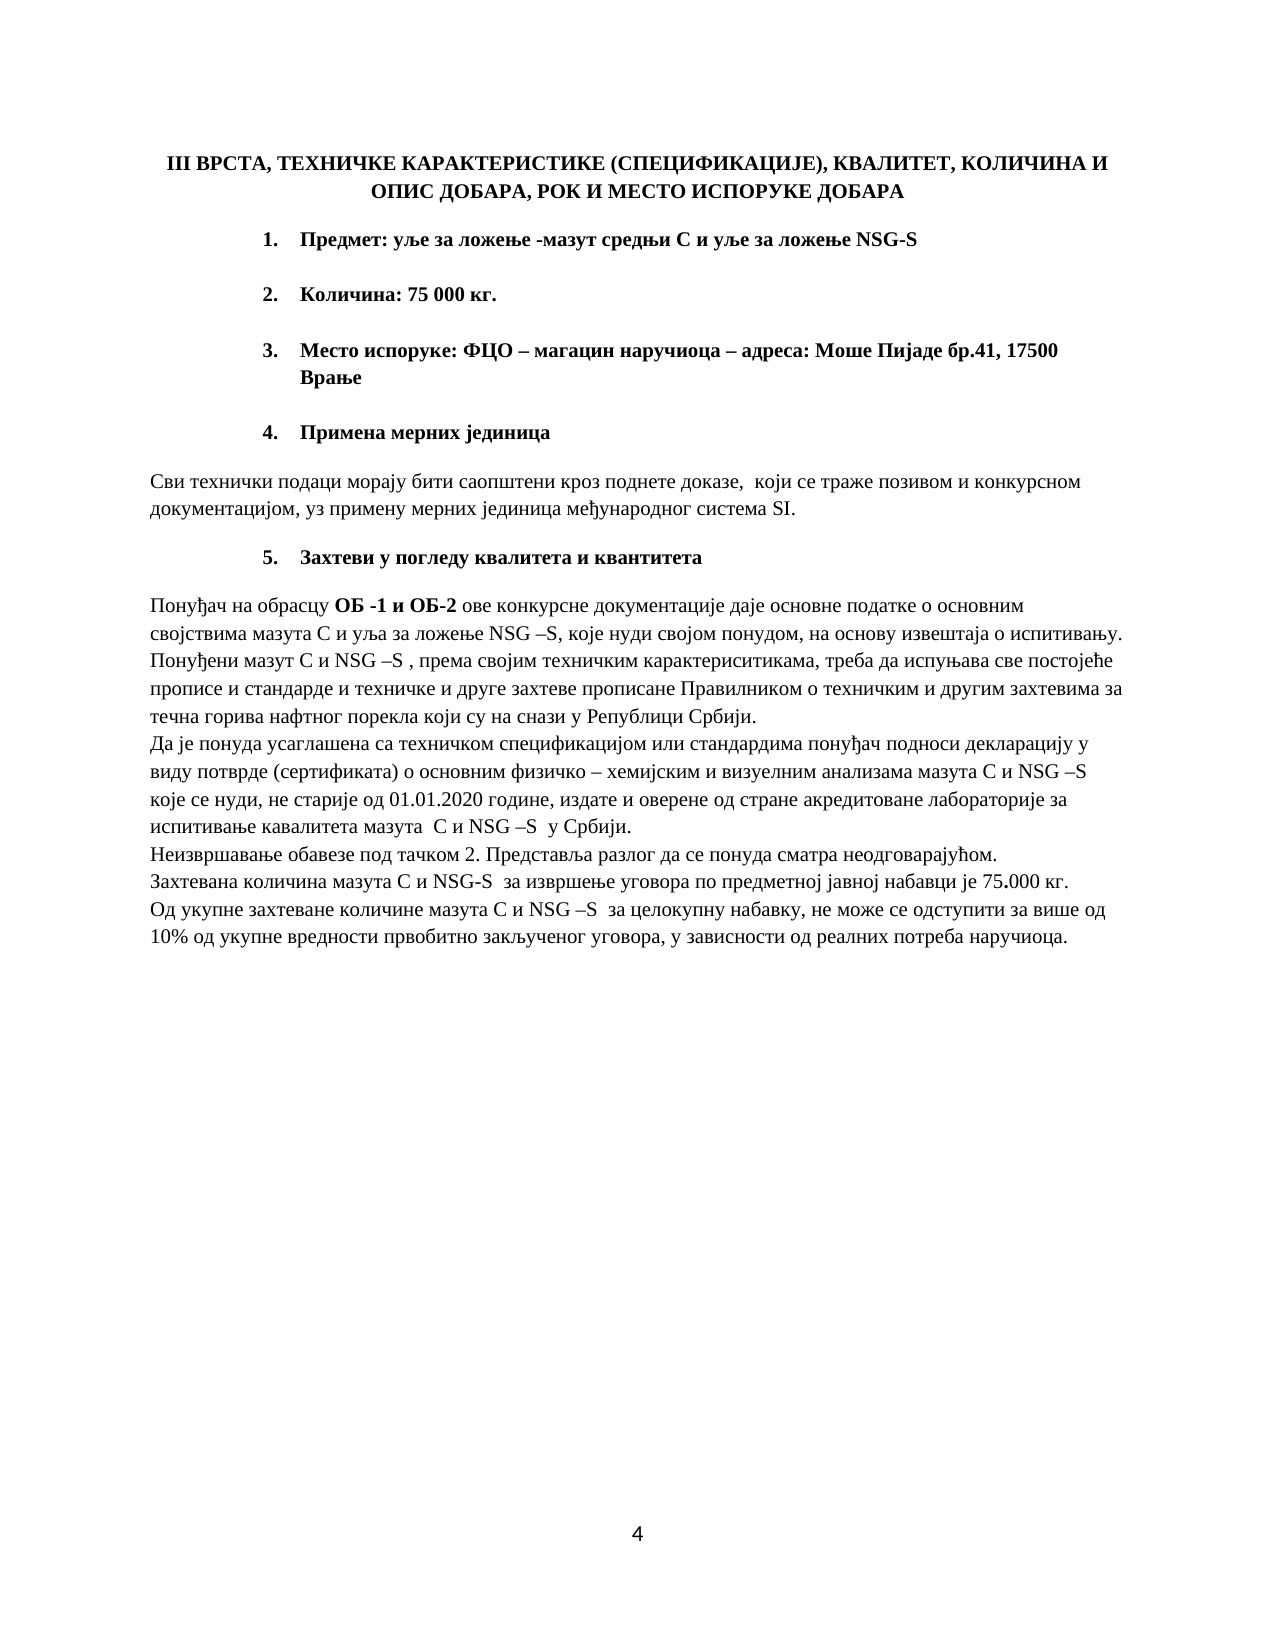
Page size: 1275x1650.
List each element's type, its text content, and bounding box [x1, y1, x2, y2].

list Примена мерних јединица [262, 420, 1125, 444]
list Предмет: уље за ложење -мазут средњи С и уље за ложење NSG-S [262, 227, 1125, 251]
text Од укупне захтеване количине мазута С и NSG –S за целокупну набавку, не може се одступити за више од 10% од укупне вредности првобитно закљученог уговора, у зависности од реалних потреба наручиоца. [150, 897, 1125, 948]
text Сви технички подаци морају бити саопштени кроз поднете доказе, који се траже позивом и конкурсном документацијом, уз примену мерних јединица међународног система SI. [150, 469, 1125, 520]
text Неизвршавање обавезе под тачком 2. Представља разлог да се понуда сматра неодговарајућом. [150, 842, 1125, 866]
text Да је понуда усаглашена са техничком спецификацијом или стандардима понуђач подноси декларацију у виду потврде (сертификата) о основним физичко – хемијским и визуелним анализама мазута С и NSG –S које се нуди, не старије од 01.01.2020 године, издате и оверене од стране акредитоване лабораторије за испитивање кавалитета мазута С и NSG –S у Србији. [150, 731, 1125, 838]
text Захтевана количина мазута С и NSG-S за извршење уговора по предметној јавној набавци је 75.000 кг. [150, 869, 1125, 893]
list Захтеви у погледу квалитета и квантитета [262, 545, 1125, 569]
text III ВРСТА, ТЕХНИЧКЕ КАРАКТЕРИСТИКЕ (СПЕЦИФИКАЦИЈЕ), КВАЛИТЕТ, КОЛИЧИНА И ОПИС ДОБАРА, РОК И МЕСТО ИСПОРУКЕ ДОБАРА [150, 151, 1125, 203]
list Количина: 75 000 кг. [262, 282, 1125, 306]
text Понуђени мазут С и NSG –S , према својим техничким карактериситикама, треба да испуњава све постојеће прописе и стандарде и техничке и друге захтеве прописане Правилником о техничким и другим захтевима за течна горива нафтног порекла који су на снази у Републици Србији. [150, 648, 1125, 728]
list Место испоруке: ФЦО – магацин наручиоца – адреса: Моше Пијаде бр.41, 17500 Врање [262, 337, 1125, 389]
text Понуђач на обрасцу ОБ -1 и ОБ-2 ове конкурсне документације даје основне податке о основним својствима мазута С и уља за ложење NSG –S, које нуди својом понудом, на основу извештаја о испитивању. [150, 593, 1125, 645]
